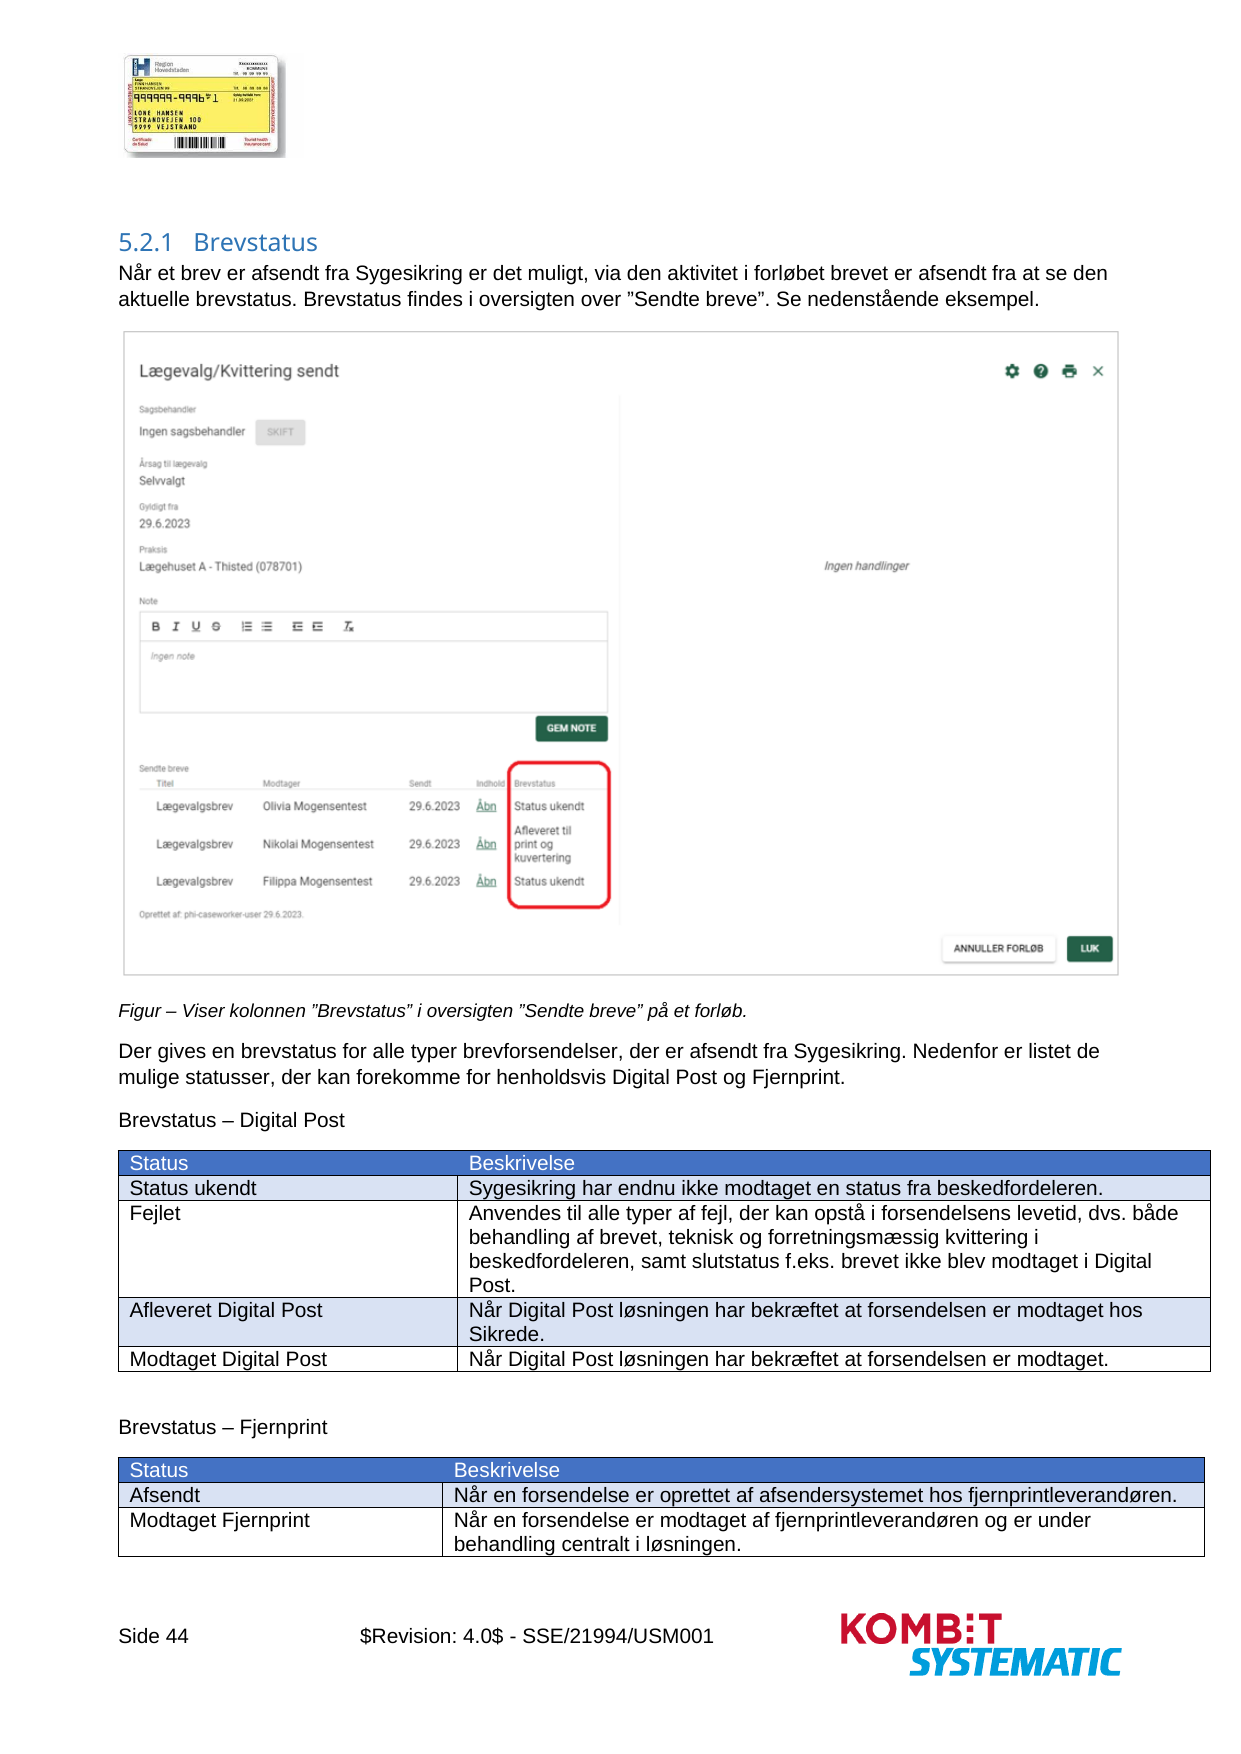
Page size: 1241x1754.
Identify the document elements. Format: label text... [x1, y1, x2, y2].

picture [118, 329, 1123, 981]
table_cell Modtaget Digital Post [119, 1347, 457, 1371]
table_header Beskrivelse [458, 1151, 1210, 1175]
table_cell Afsendt [119, 1483, 442, 1507]
table_header Status [119, 1458, 442, 1482]
picture [841, 1613, 1002, 1644]
text Der gives en brevstatus for alle typer brevforsendelser, der er afsendt fra Sygesikring. Nedenfor er listet de mulige statusser, der kan forekomme for henholdsvis Digital Post og Fjernprint. [118, 1039, 1122, 1089]
text Når et brev er afsendt fra Sygesikring er det muligt, via den aktivitet i forløbet brevet er afsendt fra at se den aktuelle brevstatus. Brevstatus findes i oversigten over ”Sendte breve”. Se nedenstående eksempel. [118, 261, 1122, 311]
table_cell Afleveret Digital Post [119, 1298, 457, 1346]
table_cell Sygesikring har endnu ikke modtaget en status fra beskedfordeleren. [458, 1176, 1210, 1200]
table_cell Når Digital Post løsningen har bekræftet at forsendelsen er modtaget. [458, 1347, 1210, 1371]
table_cell Modtaget Fjernprint [119, 1508, 442, 1556]
table_cell Når en forsendelse er oprettet af afsendersystemet hos fjernprintleverandøren. [443, 1483, 1204, 1507]
table_cell Anvendes til alle typer af fejl, der kan opstå i forsendelsens levetid, dvs. både behandling af brevet, teknisk og forretningsmæssig kvittering i beskedfordeleren, samt slutstatus f.eks. brevet ikke blev modtaget i Digital Post. [458, 1201, 1210, 1297]
table_cell Status ukendt [119, 1176, 457, 1200]
text Brevstatus – Digital Post [118, 1108, 1122, 1132]
text Brevstatus – Fjernprint [118, 1414, 1122, 1438]
table_cell Når Digital Post løsningen har bekræftet at forsendelsen er modtaget hos Sikrede. [458, 1298, 1210, 1346]
table_cell Når en forsendelse er modtaget af fjernprintleverandøren og er under behandling centralt i løsningen. [443, 1508, 1204, 1556]
table_header Status [119, 1151, 457, 1175]
table_header Beskrivelse [443, 1458, 1204, 1482]
table_cell Fejlet [119, 1201, 457, 1297]
picture [118, 53, 304, 158]
text Figur – Viser kolonnen ”Brevstatus” i oversigten ”Sendte breve” på et forløb. [118, 999, 1122, 1021]
subtitle Brevstatus [118, 224, 1122, 258]
